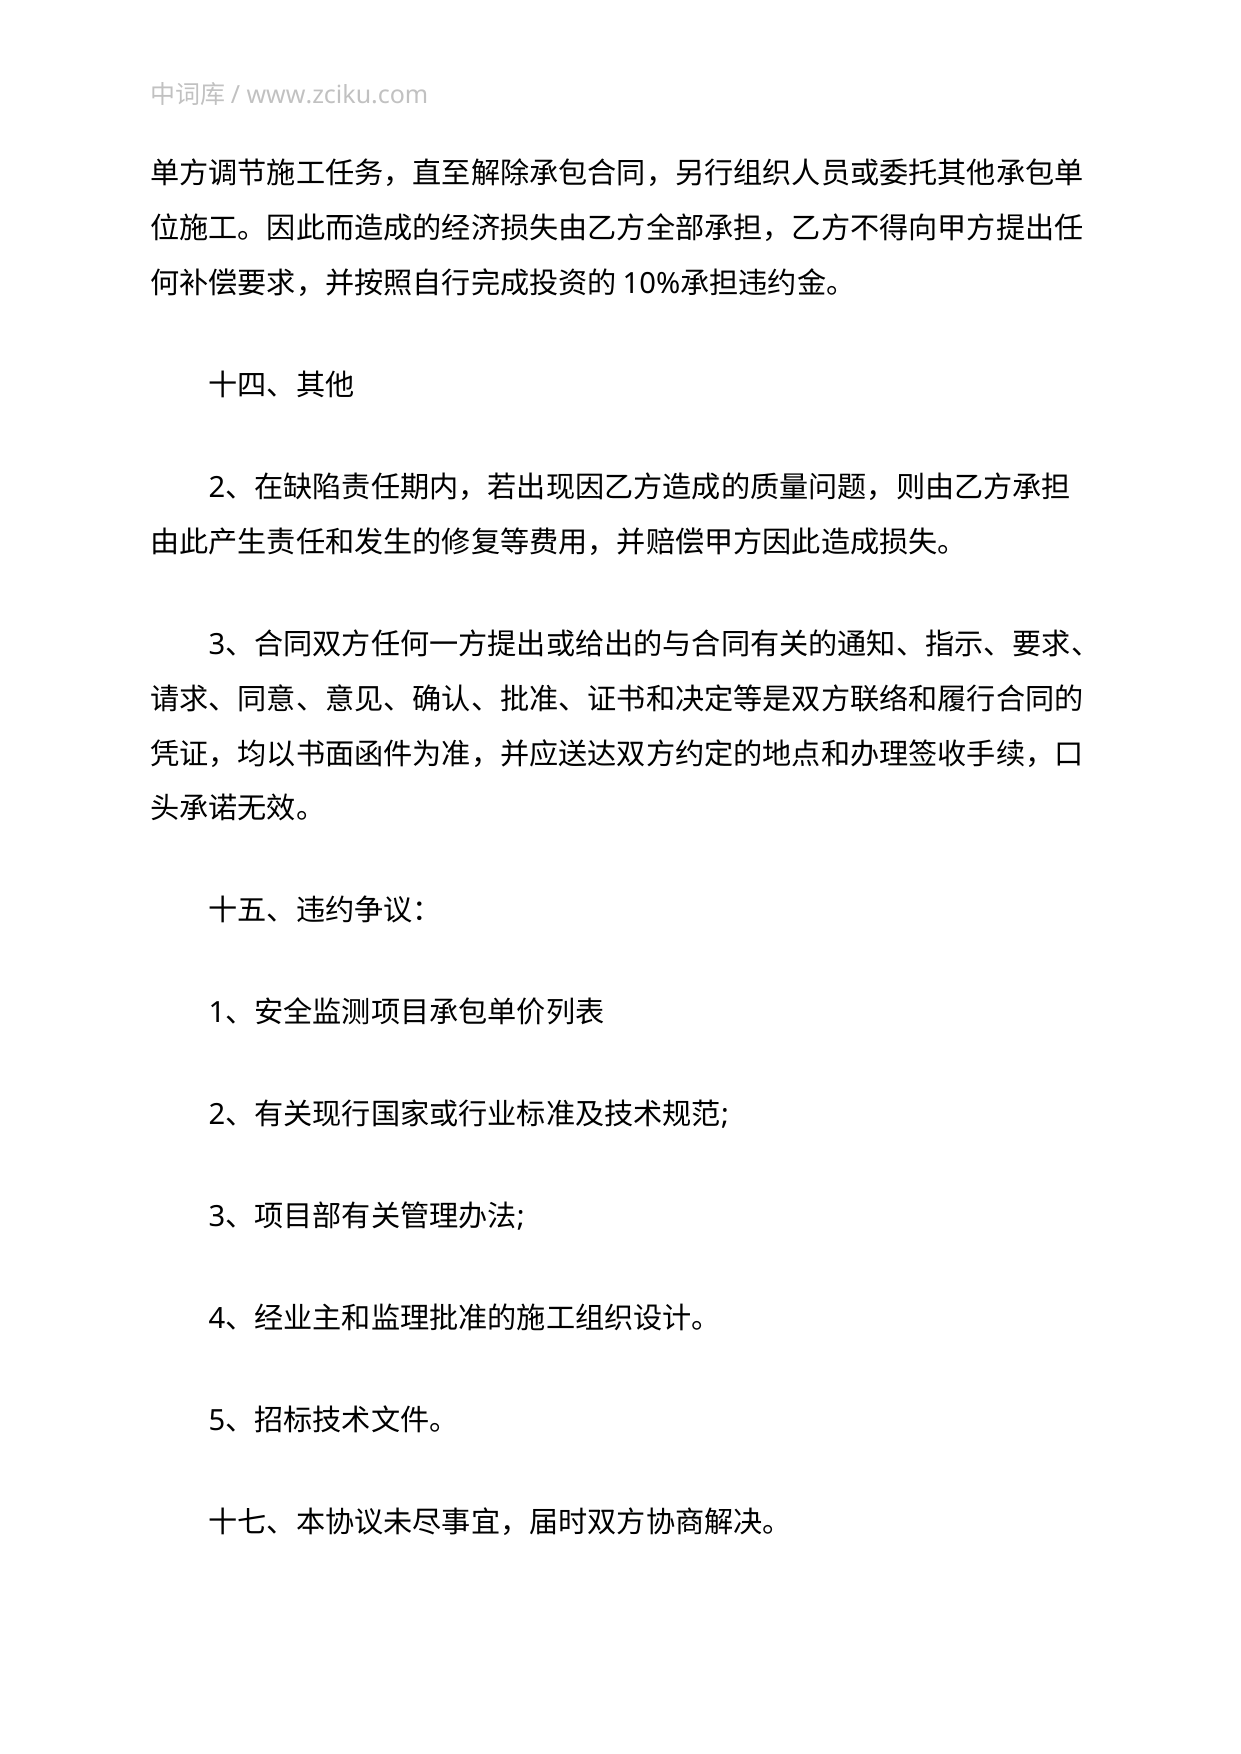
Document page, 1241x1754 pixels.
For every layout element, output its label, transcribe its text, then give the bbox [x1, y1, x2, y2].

text 十五、违约争议： [150, 887, 1090, 929]
text 十七、本协议未尽事宜，届时双方协商解决。 [150, 1498, 1090, 1541]
text 1、安全监测项目承包单价列表 [150, 989, 1090, 1031]
text 4、经业主和监理批准的施工组织设计。 [150, 1294, 1090, 1337]
text 2、在缺陷责任期内，若出现因乙方造成的质量问题，则由乙方承担由此产生责任和发生的修复等费用，并赔偿甲方因此造成损失。 [150, 463, 1090, 561]
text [150, 150, 1090, 302]
text 3、项目部有关管理办法; [150, 1193, 1090, 1235]
text 5、招标技术文件。 [150, 1397, 1090, 1439]
text 2、有关现行国家或行业标准及技术规范; [150, 1091, 1090, 1133]
text 3、合同双方任何一方提出或给出的与合同有关的通知、指示、要求、请求、同意、意见、确认、批准、证书和决定等是双方联络和履行合同的凭证，均以书面函件为准，并应送达双方约定的地点和办理签收手续，口头承诺无效。 [150, 620, 1090, 827]
text 十四、其他 [150, 362, 1090, 404]
